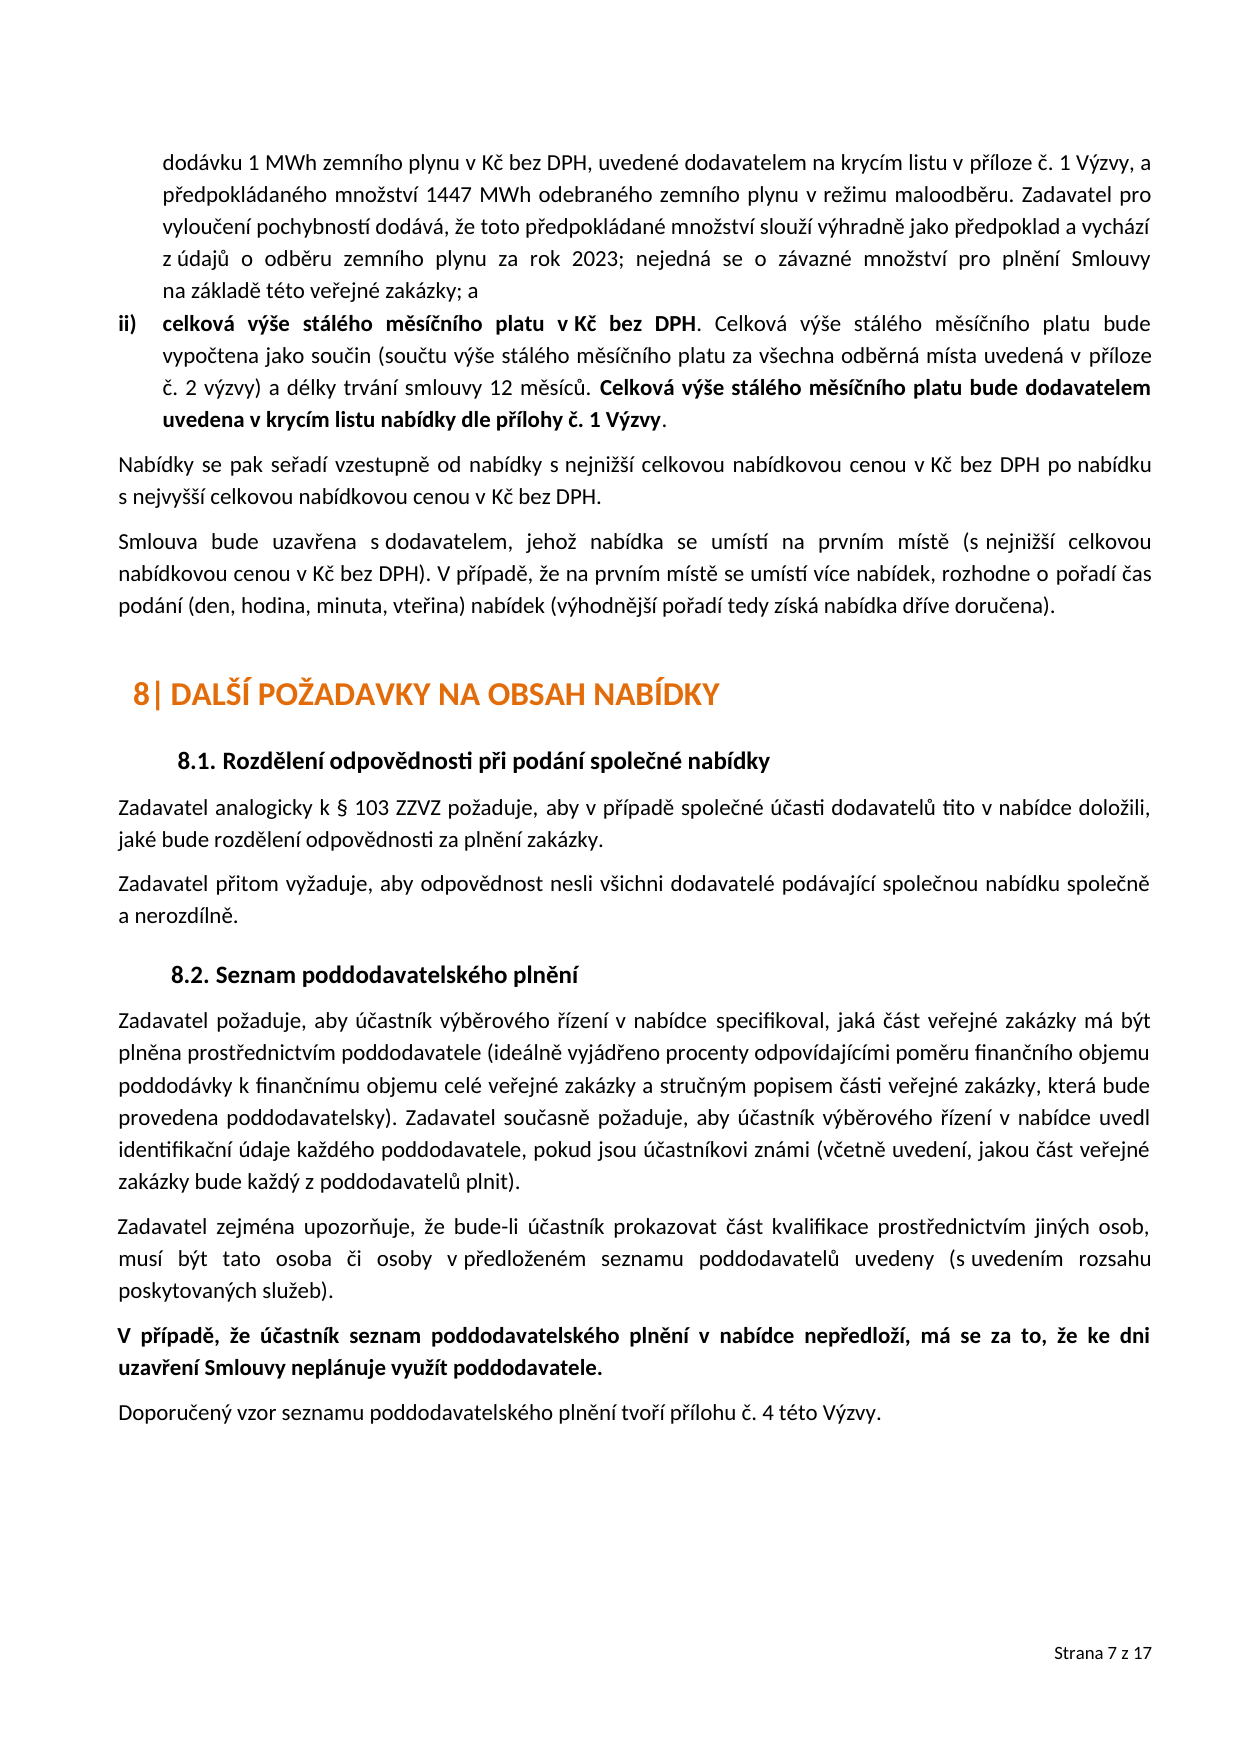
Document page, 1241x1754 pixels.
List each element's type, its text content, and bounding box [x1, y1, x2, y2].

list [118, 148, 1152, 304]
text Zadavatel zejména upozorňuje, že bude-li účastník prokazovat část kvalifikace prostřednictvím jiných osob, musí být tato osoba či osoby v předloženém seznamu poddodavatelů uvedeny (s uvedením rozsahu poskytovaných služeb). [117, 1212, 1152, 1304]
text Zadavatel přitom vyžaduje, aby odpovědnost nesli všichni dodavatelé podávající společnou nabídku společně a nerozdílně. [118, 869, 1152, 930]
list celková výše stálého měsíčního platu v Kč bez DPH. Celková výše stálého měsíčního platu bude vypočtena jako součin (součtu výše stálého měsíčního platu za všechna odběrná místa uvedená v příloze č. 2 výzvy) a délky trvání smlouvy 12 měsíců. Celková výše stálého měsíčního platu bude dodavatelem uvedena v krycím listu nabídky dle přílohy č. 1 Výzvy. [118, 309, 1152, 433]
subtitle DALŠÍ POŽADAVKY NA OBSAH NABÍDKY [133, 673, 1152, 714]
text V případě, že účastník seznam poddodavatelského plnění v nabídce nepředloží, má se za to, že ke dni uzavření Smlouvy neplánuje využít poddodavatele. [117, 1321, 1152, 1381]
subtitle Seznam poddodavatelského plnění [171, 959, 1152, 989]
text Smlouva bude uzavřena s dodavatelem, jehož nabídka se umístí na prvním místě (s nejnižší celkovou nabídkovou cenou v Kč bez DPH). V případě, že na prvním místě se umístí více nabídek, rozhodne o pořadí čas podání (den, hodina, minuta, vteřina) nabídek (výhodnější pořadí tedy získá nabídka dříve doručena). [118, 527, 1152, 619]
text Doporučený vzor seznamu poddodavatelského plnění tvoří přílohu č. 4 této Výzvy. [118, 1398, 1152, 1426]
subtitle Rozdělení odpovědnosti při podání společné nabídky [177, 745, 1152, 776]
text Nabídky se pak seřadí vzestupně od nabídky s nejnižší celkovou nabídkovou cenou v Kč bez DPH po nabídku s nejvyšší celkovou nabídkovou cenou v Kč bez DPH. [118, 450, 1152, 510]
text Zadavatel analogicky k § 103 ZZVZ požaduje, aby v případě společné účasti dodavatelů tito v nabídce doložili, jaké bude rozdělení odpovědnosti za plnění zakázky. [118, 793, 1152, 853]
text Zadavatel požaduje, aby účastník výběrového řízení v nabídce specifikoval, jaká část veřejné zakázky má být plněna prostřednictvím poddodavatele (ideálně vyjádřeno procenty odpovídajícími poměru finančního objemu poddodávky k finančnímu objemu celé veřejné zakázky a stručným popisem části veřejné zakázky, která bude provedena poddodavatelsky). Zadavatel současně požaduje, aby účastník výběrového řízení v nabídce uvedl identifikační údaje každého poddodavatele, pokud jsou účastníkovi známi (včetně uvedení, jakou část veřejné zakázky bude každý z poddodavatelů plnit). [118, 1006, 1152, 1195]
